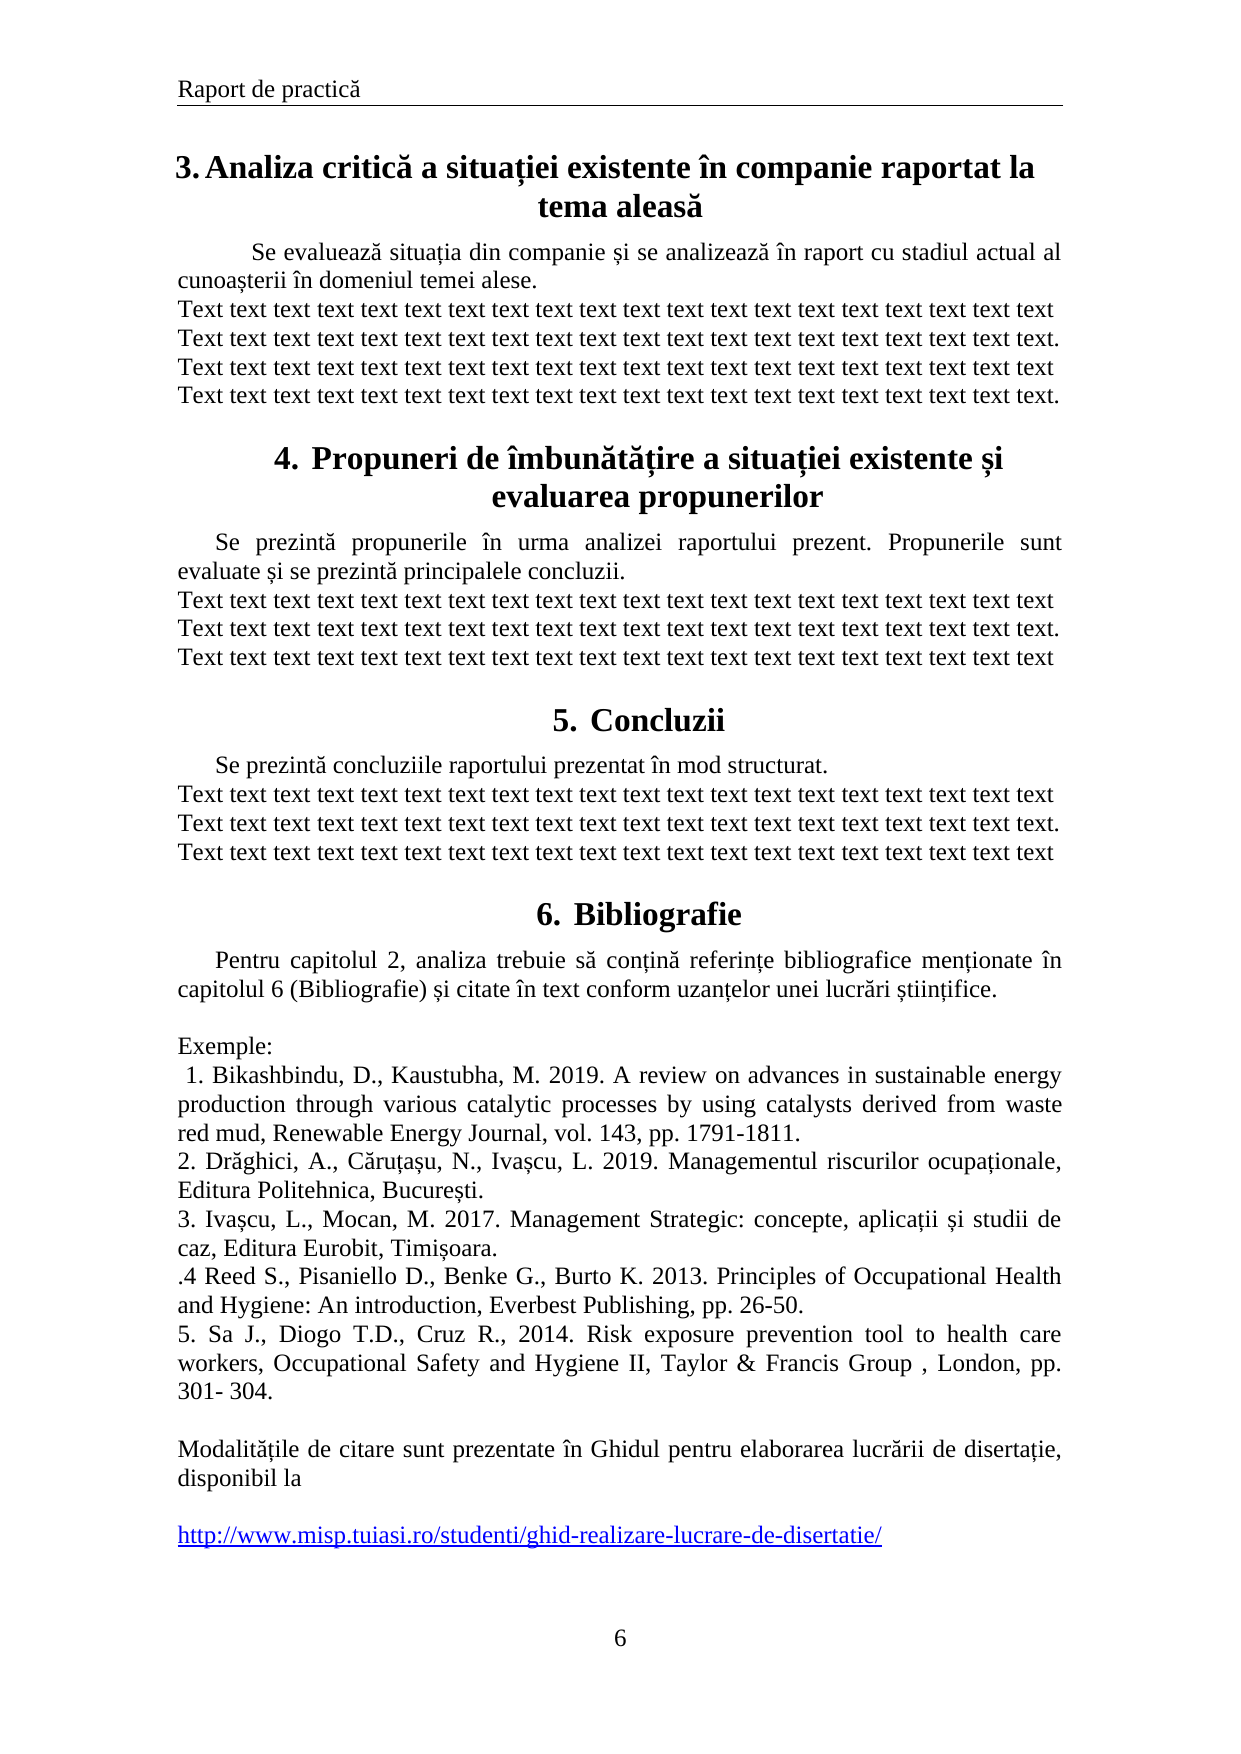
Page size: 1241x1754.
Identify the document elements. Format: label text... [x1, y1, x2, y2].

text 3. Ivașcu, L., Mocan, M. 2017. Management Strategic: concepte, aplicații și studii de caz, Editura Eurobit, Timișoara. [177, 1204, 1063, 1261]
subtitle Analiza critică a situației existente în companie raportat la tema aleasă [148, 148, 1063, 224]
subtitle Bibliografie [215, 894, 1063, 933]
text Text text text text text text text text text text text text text text text text text text text text. [177, 613, 1063, 642]
text Se prezintă concluziile raportului prezentat în mod structurat. [177, 751, 1063, 779]
text .4 Reed S., Pisaniello D., Benke G., Burto K. 2013. Principles of Occupational Health and Hygiene: An introduction, Everbest Publishing, pp. 26-50. [177, 1261, 1063, 1319]
text Text text text text text text text text text text text text text text text text text text text text. [177, 323, 1063, 352]
text 2. Drăghici, A., Căruțașu, N., Ivașcu, L. 2019. Managementul riscurilor ocupaționale, Editura Politehnica, București. [177, 1146, 1063, 1204]
text 1. Bikashbindu, D., Kaustubha, M. 2019. A review on advances in sustainable energy production through various catalytic processes by using catalysts derived from waste red mud, Renewable Energy Journal, vol. 143, pp. 1791-1811. [177, 1060, 1063, 1146]
text Text text text text text text text text text text text text text text text text text text text text [177, 779, 1063, 808]
text Pentru capitolul 2, analiza trebuie să conțină referințe bibliografice menționate în capitolul 6 (Bibliografie) și citate în text conform uzanțelor unei lucrări științifice. [177, 945, 1063, 1003]
subtitle Propuneri de îmbunătățire a situației existente și evaluarea propunerilor [215, 438, 1063, 515]
text Se evaluează situația din companie și se analizează în raport cu stadiul actual al cunoașterii în domeniul temei alese. [177, 237, 1063, 294]
text Text text text text text text text text text text text text text text text text text text text text [177, 352, 1063, 381]
text Text text text text text text text text text text text text text text text text text text text text [177, 642, 1063, 671]
text Text text text text text text text text text text text text text text text text text text text text [177, 585, 1063, 613]
text Exemple: [177, 1031, 1063, 1060]
text Se prezintă propunerile în urma analizei raportului prezent. Propunerile sunt evaluate și se prezintă principalele concluzii. [177, 527, 1063, 585]
text Text text text text text text text text text text text text text text text text text text text text. [177, 808, 1063, 837]
text 5. Sa J., Diogo T.D., Cruz R., 2014. Risk exposure prevention tool to health care workers, Occupational Safety and Hygiene II, Taylor & Francis Group , London, pp. 301- 304. [177, 1319, 1063, 1405]
text Text text text text text text text text text text text text text text text text text text text text. [177, 381, 1063, 409]
text Modalitățile de citare sunt prezentate în Ghidul pentru elaborarea lucrării de disertație, disponibil la [177, 1434, 1063, 1491]
text Text text text text text text text text text text text text text text text text text text text text [177, 294, 1063, 323]
text http://www.misp.tuiasi.ro/studenti/ghid-realizare-lucrare-de-disertatie/ [177, 1520, 1063, 1549]
text Text text text text text text text text text text text text text text text text text text text text [177, 837, 1063, 866]
subtitle Concluzii [215, 700, 1063, 738]
